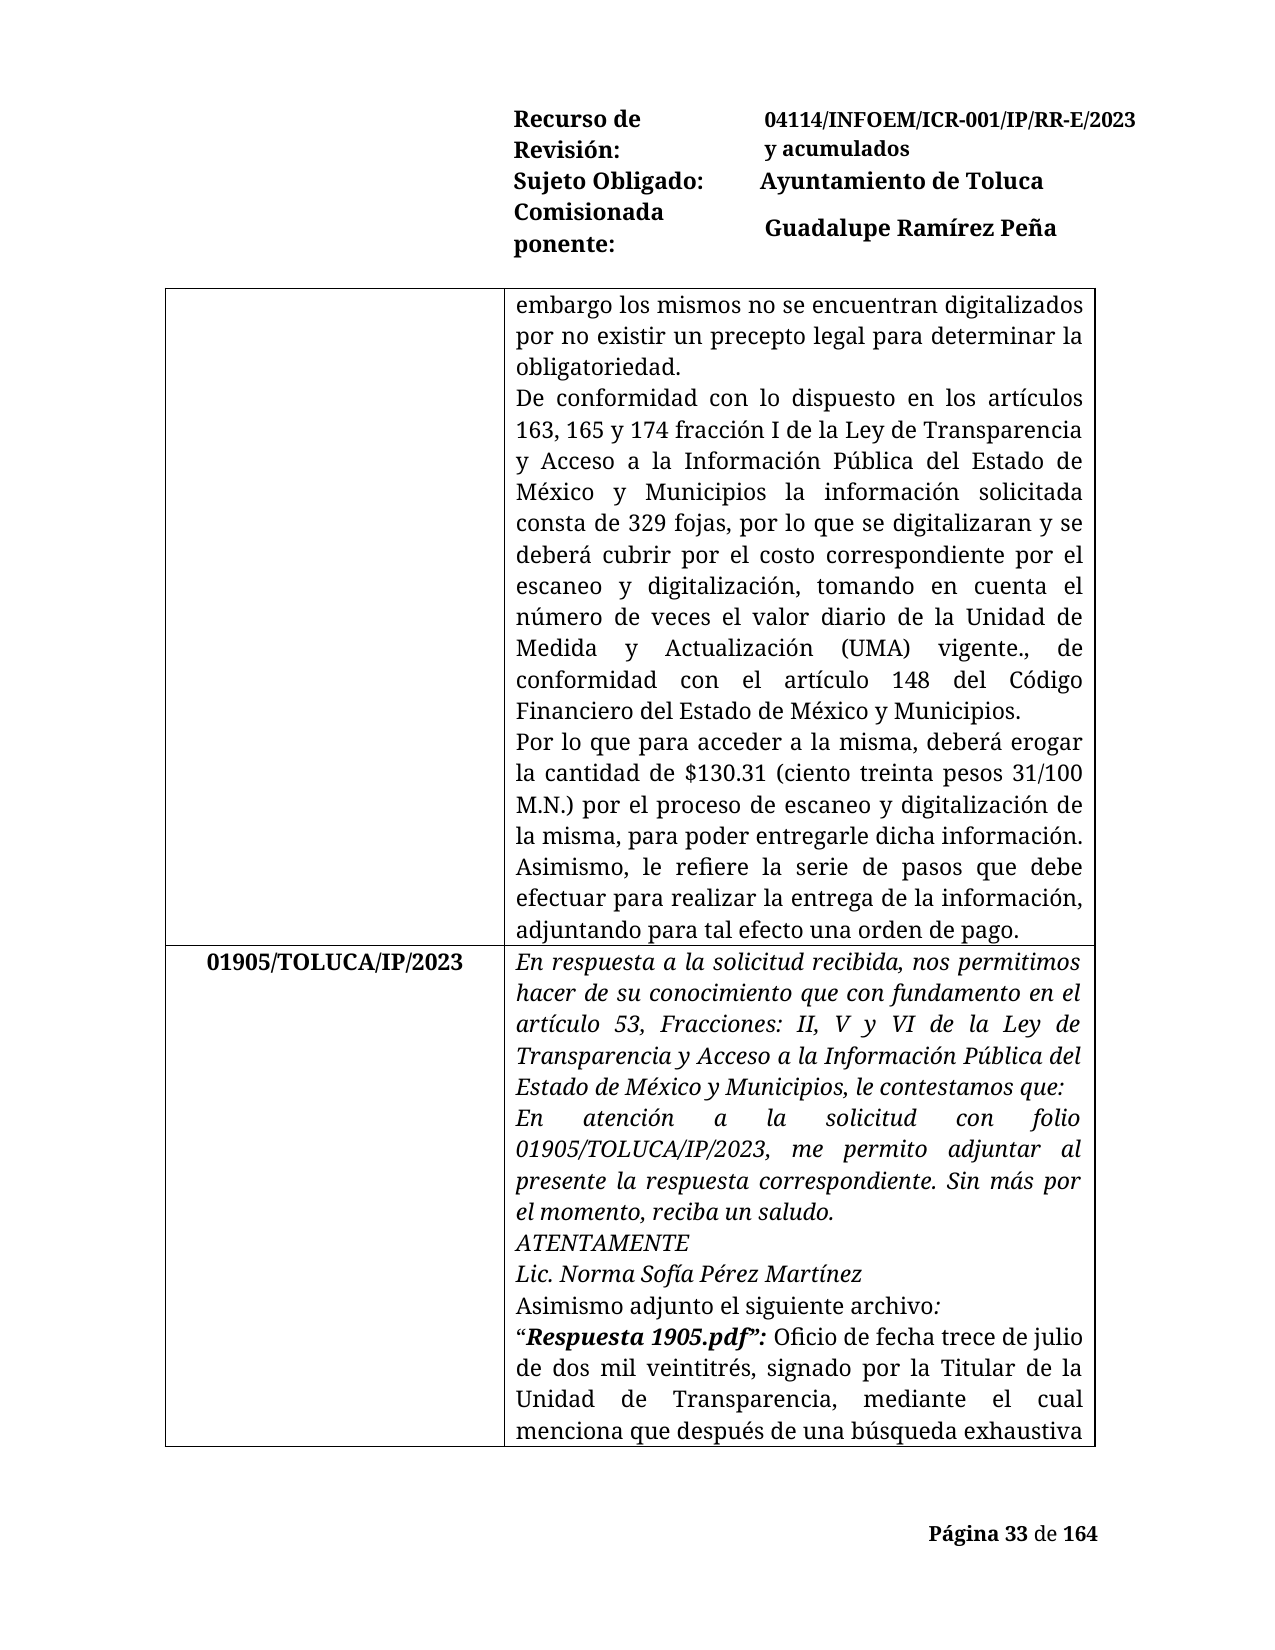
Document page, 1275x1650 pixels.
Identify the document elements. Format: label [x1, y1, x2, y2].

table_cell [166, 946, 504, 1446]
table_cell [505, 946, 1094, 1446]
table_cell [166, 289, 504, 945]
table_cell [505, 289, 1094, 945]
